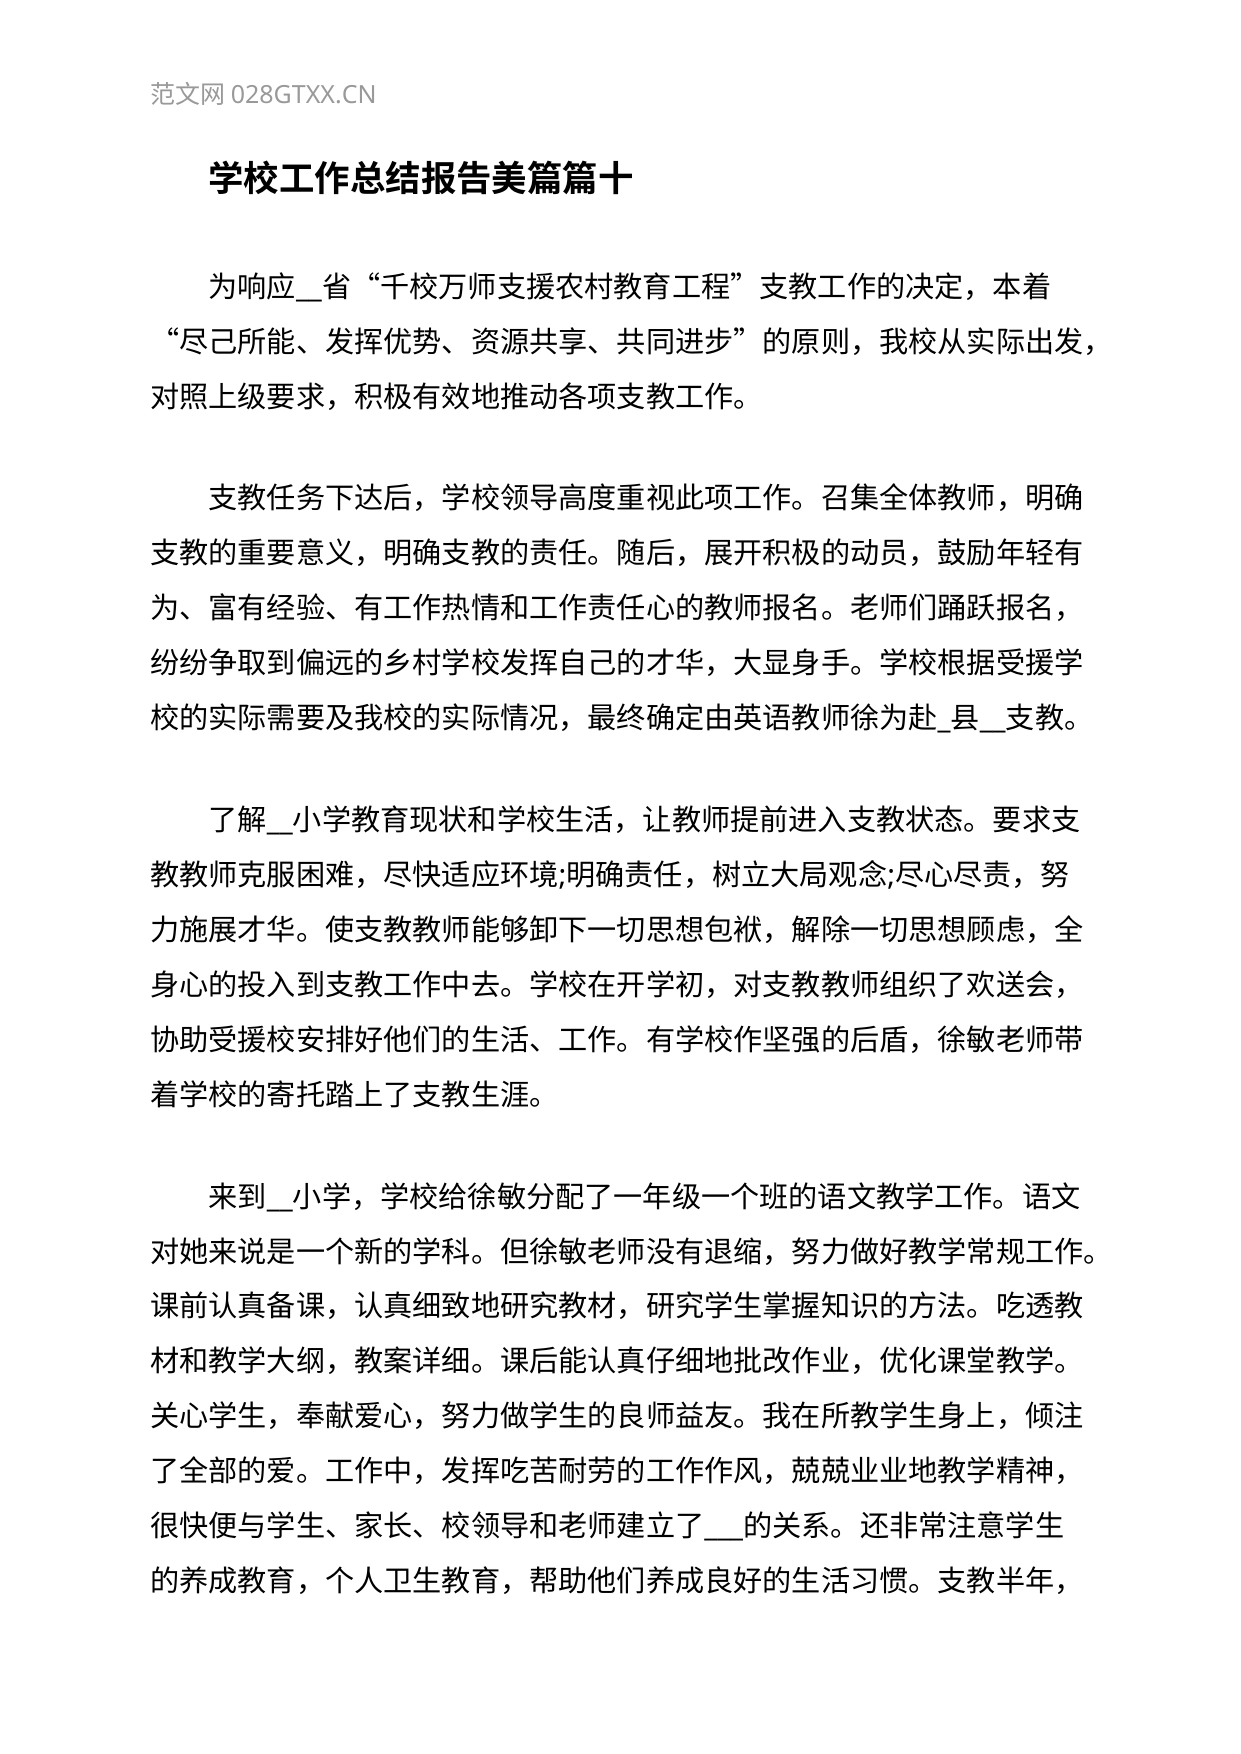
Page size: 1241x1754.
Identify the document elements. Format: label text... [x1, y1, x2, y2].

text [150, 1173, 1090, 1600]
text 支教任务下达后，学校领导高度重视此项工作。召集全体教师，明确支教的重要意义，明确支教的责任。随后，展开积极的动员，鼓励年轻有为、富有经验、有工作热情和工作责任心的教师报名。老师们踊跃报名，纷纷争取到偏远的乡村学校发挥自己的才华，大显身手。学校根据受援学校的实际需要及我校的实际情况，最终确定由英语教师徐为赴_县__支教。 [150, 475, 1090, 737]
text 为响应__省“千校万师支援农村教育工程”支教工作的决定，本着“尽己所能、发挥优势、资源共享、共同进步”的原则，我校从实际出发，对照上级要求，积极有效地推动各项支教工作。 [150, 263, 1090, 416]
text 了解__小学教育现状和学校生活，让教师提前进入支教状态。要求支教教师克服困难，尽快适应环境;明确责任，树立大局观念;尽心尽责，努力施展才华。使支教教师能够卸下一切思想包袱，解除一切思想顾虑，全身心的投入到支教工作中去。学校在开学初，对支教教师组织了欢送会，协助受援校安排好他们的生活、工作。有学校作坚强的后盾，徐敏老师带着学校的寄托踏上了支教生涯。 [150, 797, 1090, 1114]
text 学校工作总结报告美篇篇十 [150, 150, 1090, 201]
